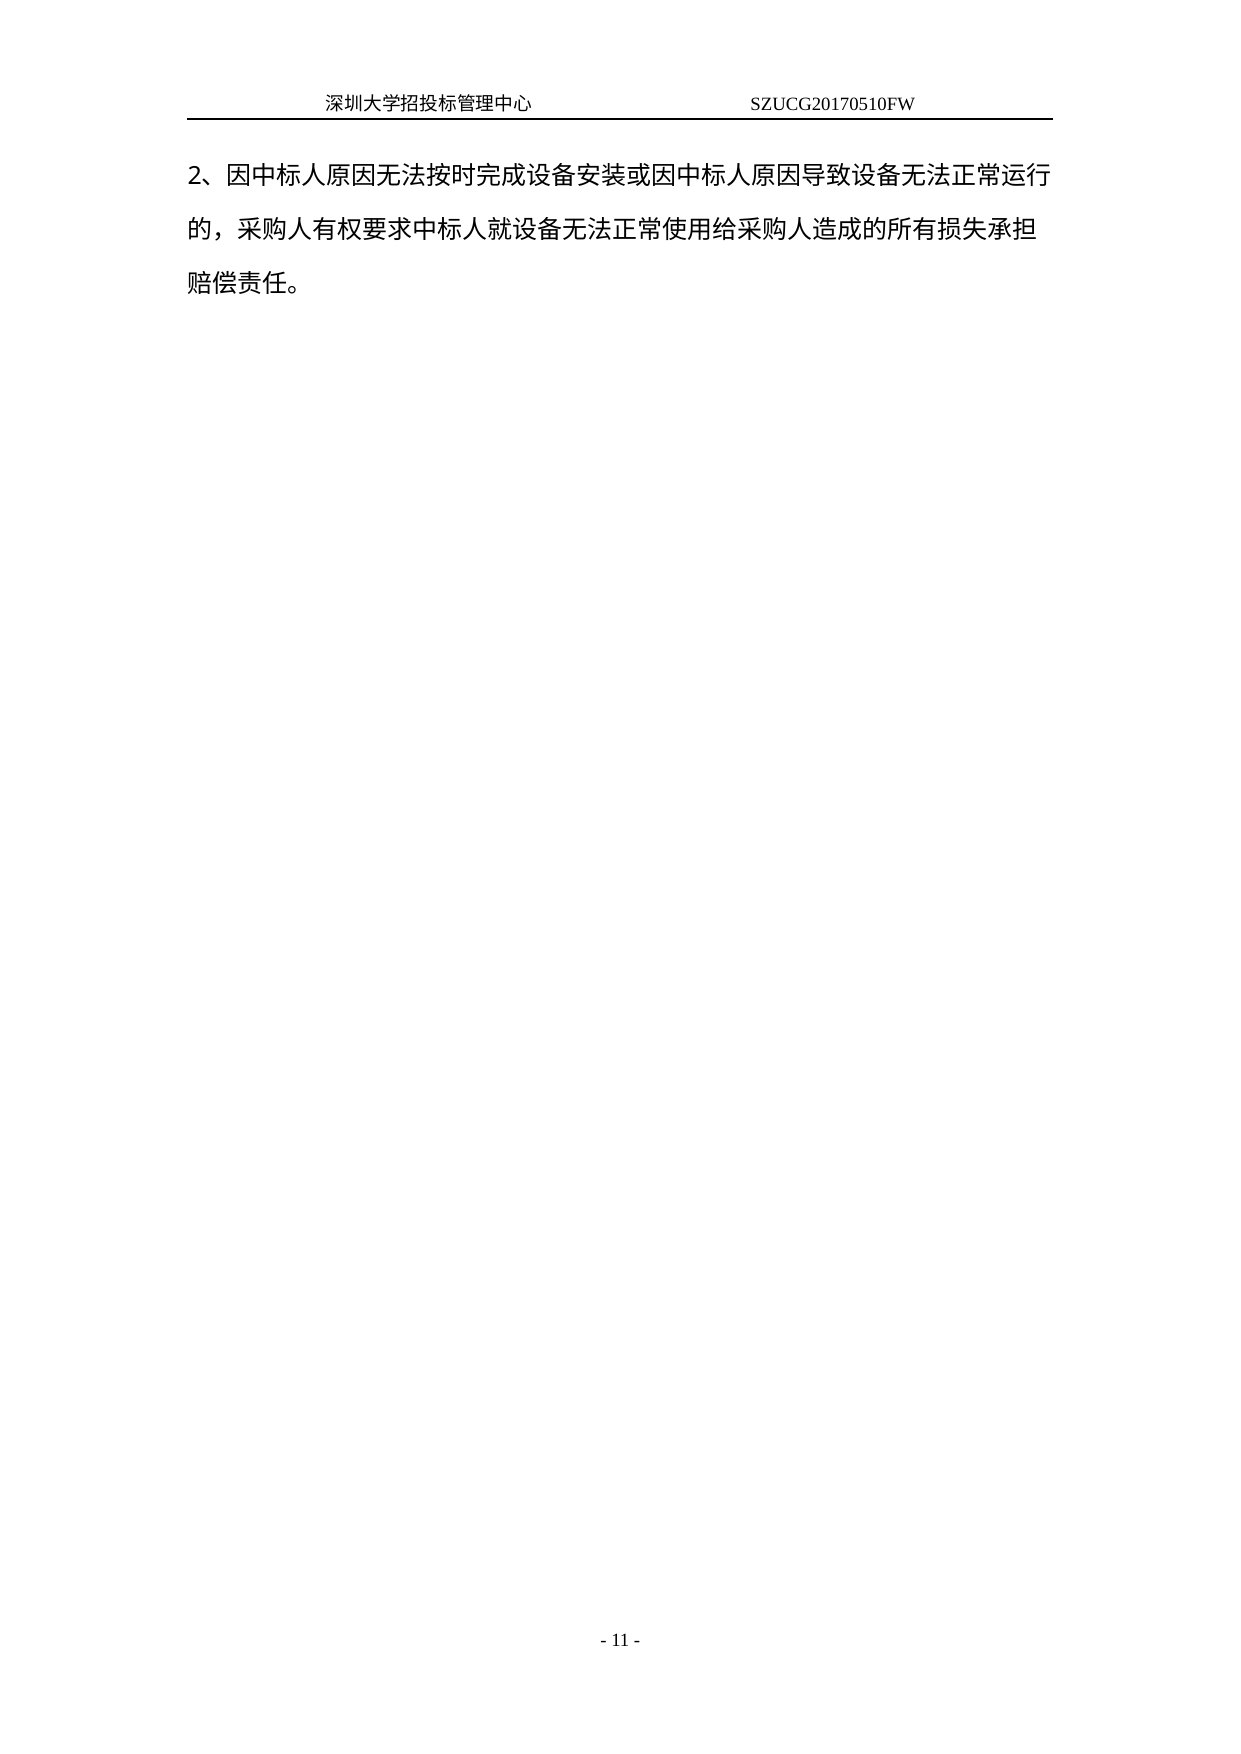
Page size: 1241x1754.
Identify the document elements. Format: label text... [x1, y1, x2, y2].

text 2、因中标人原因无法按时完成设备安装或因中标人原因导致设备无法正常运行的，采购人有权要求中标人就设备无法正常使用给采购人造成的所有损失承担赔偿责任。 [187, 155, 1053, 300]
